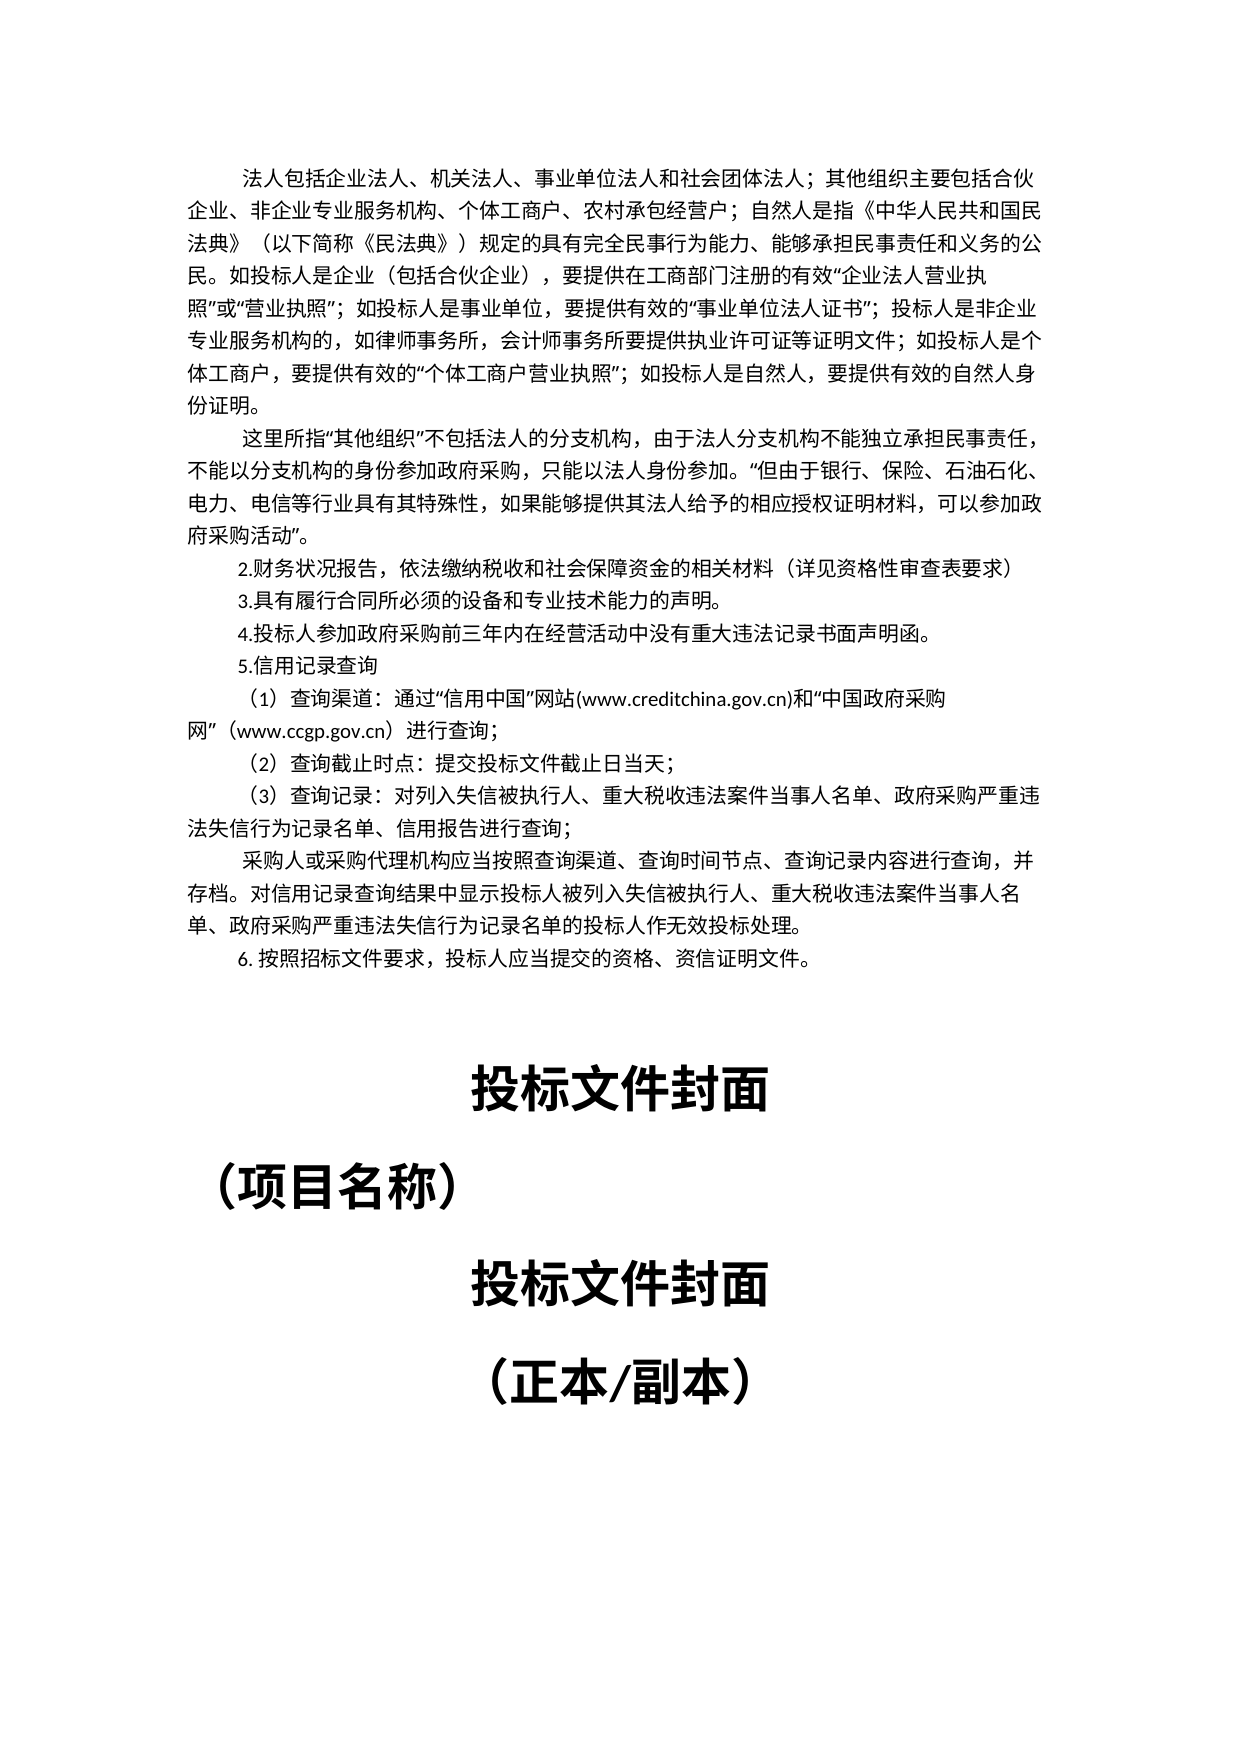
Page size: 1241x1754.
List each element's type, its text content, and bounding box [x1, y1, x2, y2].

text 2.财务状况报告，依法缴纳税收和社会保障资金的相关材料（详见资格性审查表要求） [187, 552, 1053, 584]
text 采购人或采购代理机构应当按照查询渠道、查询时间节点、查询记录内容进行查询，并存档。对信用记录查询结果中显示投标人被列入失信被执行人、重大税收违法案件当事人名单、政府采购严重违法失信行为记录名单的投标人作无效投标处理。 [187, 844, 1053, 942]
text 投标文件封面 [187, 1039, 1053, 1137]
text （1）查询渠道：通过“信用中国”网站(www.creditchina.gov.cn)和“中国政府采购网”（www.ccgp.gov.cn）进行查询； [187, 682, 1053, 747]
text 5.信用记录查询 [187, 649, 1053, 682]
text （2）查询截止时点：提交投标文件截止日当天； [187, 747, 1053, 779]
text （3）查询记录：对列入失信被执行人、重大税收违法案件当事人名单、政府采购严重违法失信行为记录名单、信用报告进行查询； [187, 779, 1053, 844]
text 3.具有履行合同所必须的设备和专业技术能力的声明。 [187, 584, 1053, 617]
text 法人包括企业法人、机关法人、事业单位法人和社会团体法人；其他组织主要包括合伙企业、非企业专业服务机构、个体工商户、农村承包经营户；自然人是指《中华人民共和国民法典》（以下简称《民法典》）规定的具有完全民事行为能力、能够承担民事责任和义务的公民。如投标人是企业（包括合伙企业），要提供在工商部门注册的有效“企业法人营业执照”或“营业执照”；如投标人是事业单位，要提供有效的“事业单位法人证书”；投标人是非企业专业服务机构的，如律师事务所，会计师事务所要提供执业许可证等证明文件；如投标人是个体工商户，要提供有效的“个体工商户营业执照”；如投标人是自然人，要提供有效的自然人身份证明。 [187, 162, 1053, 422]
text 这里所指“其他组织”不包括法人的分支机构，由于法人分支机构不能独立承担民事责任，不能以分支机构的身份参加政府采购，只能以法人身份参加。“但由于银行、保险、石油石化、电力、电信等行业具有其特殊性，如果能够提供其法人给予的相应授权证明材料，可以参加政府采购活动”。 [187, 422, 1053, 552]
text 6. 按照招标文件要求，投标人应当提交的资格、资信证明文件。 [187, 942, 1053, 974]
text （项目名称） [187, 1137, 1053, 1234]
text 投标文件封面 [187, 1234, 1053, 1332]
text 4.投标人参加政府采购前三年内在经营活动中没有重大违法记录书面声明函。 [187, 617, 1053, 649]
text （正本/副本） [187, 1332, 1053, 1429]
